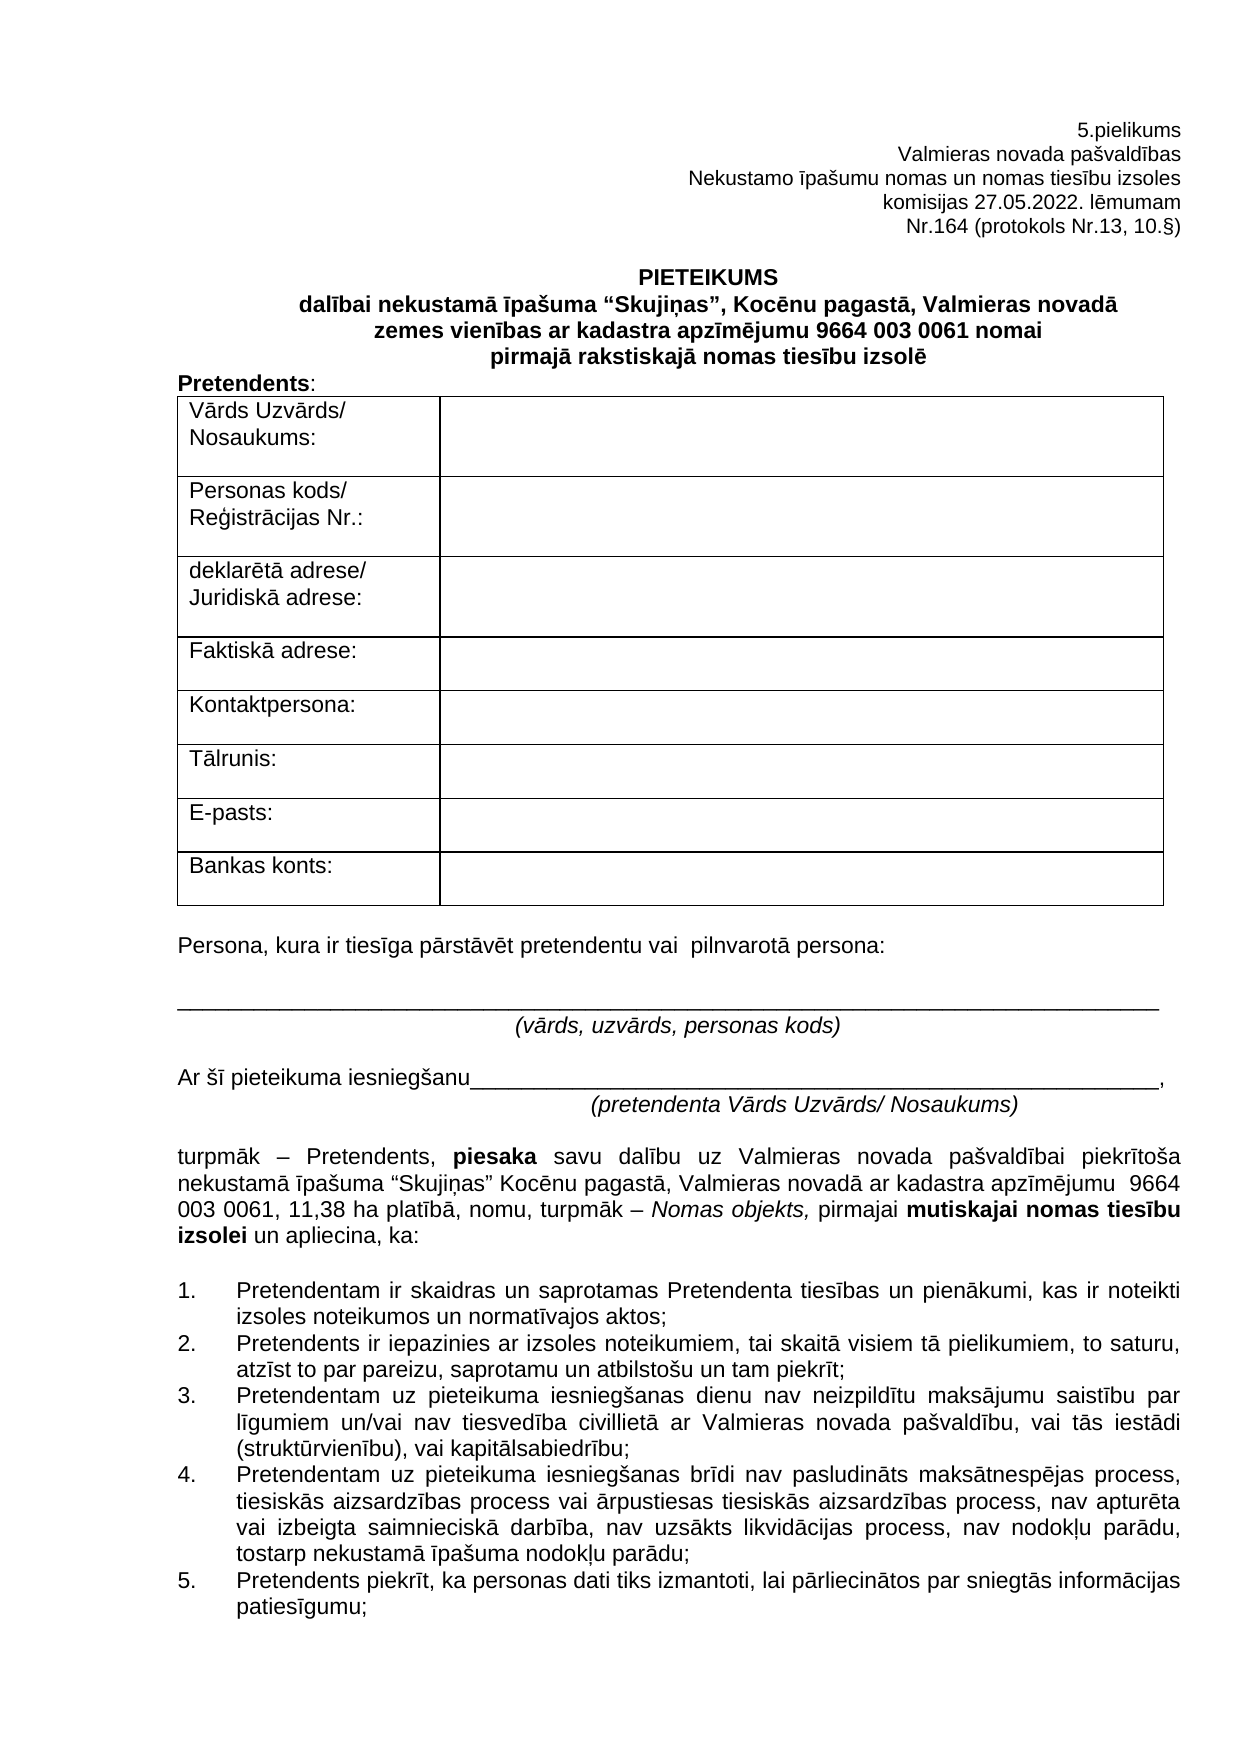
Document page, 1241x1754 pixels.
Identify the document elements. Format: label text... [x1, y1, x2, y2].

text zemes vienības ar kadastra apzīmējumu 9664 003 0061 nomai [235, 317, 1181, 343]
text Nekustamo īpašumu nomas un nomas tiesību izsoles [177, 166, 1181, 190]
text (pretendenta Vārds Uzvārds/ Nosaukums) [177, 1091, 1181, 1117]
text _____________________________________________________________________________ [177, 985, 1181, 1012]
text dalībai nekustamā īpašuma “Skujiņas”, Kocēnu pagastā, Valmieras novadā [235, 291, 1181, 317]
table_cell [441, 691, 1163, 744]
list Pretendents piekrīt, ka personas dati tiks izmantoti, lai pārliecinātos par sniegtās informācijas patiesīgumu; [177, 1567, 1181, 1619]
table_cell [441, 853, 1163, 905]
text 5.pielikums [177, 118, 1181, 142]
table_cell Faktiskā adrese: [178, 638, 439, 690]
table_cell [441, 638, 1163, 690]
text (vārds, uzvārds, personas kods) [177, 1012, 1181, 1038]
text Nr.164 (protokols Nr.13, 10.§) [177, 214, 1181, 238]
table_cell [441, 799, 1163, 851]
table_cell [441, 745, 1163, 798]
table_cell Bankas konts: [178, 853, 439, 905]
text Persona, kura ir tiesīga pārstāvēt pretendentu vai pilnvarotā persona: [177, 932, 1181, 959]
text Valmieras novada pašvaldības [177, 142, 1181, 166]
text Ar šī pieteikuma iesniegšanu______________________________________________________, [177, 1064, 1181, 1091]
table_cell [441, 557, 1163, 636]
table_cell Kontaktpersona: [178, 691, 439, 744]
table_header Vārds Uzvārds/ Nosaukums: [178, 397, 439, 476]
list Pretendentam uz pieteikuma iesniegšanas dienu nav neizpildītu maksājumu saistību par līgumiem un/vai nav tiesvedība civillietā ar Valmieras novada pašvaldību, vai tās iestādi (struktūrvienību), vai kapitālsabiedrību; [177, 1382, 1181, 1461]
table_cell Personas kods/ Reģistrācijas Nr.: [178, 477, 439, 556]
table_header [441, 397, 1163, 476]
table_cell [441, 477, 1163, 556]
text pirmajā rakstiskajā nomas tiesību izsolē [235, 343, 1181, 370]
text turpmāk – Pretendents, piesaka savu dalību uz Valmieras novada pašvaldībai piekrītoša nekustamā īpašuma “Skujiņas” Kocēnu pagastā, Valmieras novadā ar kadastra apzīmējumu 9664 003 0061, 11,38 ha platībā, nomu, turpmāk – Nomas objekts, pirmajai mutiskajai nomas tiesību izsolei un apliecina, ka: [177, 1143, 1181, 1249]
table_cell E-pasts: [178, 799, 439, 851]
table_cell Tālrunis: [178, 745, 439, 798]
list Pretendents ir iepazinies ar izsoles noteikumiem, tai skaitā visiem tā pielikumiem, to saturu, atzīst to par pareizu, saprotamu un atbilstošu un tam piekrīt; [177, 1329, 1181, 1382]
table_cell deklarētā adrese/ Juridiskā adrese: [178, 557, 439, 636]
text komisijas 27.05.2022. lēmumam [177, 190, 1181, 214]
list Pretendentam ir skaidras un saprotamas Pretendenta tiesības un pienākumi, kas ir noteikti izsoles noteikumos un normatīvajos aktos; [177, 1277, 1181, 1329]
list Pretendentam uz pieteikuma iesniegšanas brīdi nav pasludināts maksātnespējas process, tiesiskās aizsardzības process vai ārpustiesas tiesiskās aizsardzības process, nav apturēta vai izbeigta saimnieciskā darbība, nav uzsākts likvidācijas process, nav nodokļu parādu, tostarp nekustamā īpašuma nodokļu parādu; [177, 1461, 1181, 1567]
text PIETEIKUMS [235, 264, 1181, 291]
text Pretendents: [177, 370, 1181, 396]
